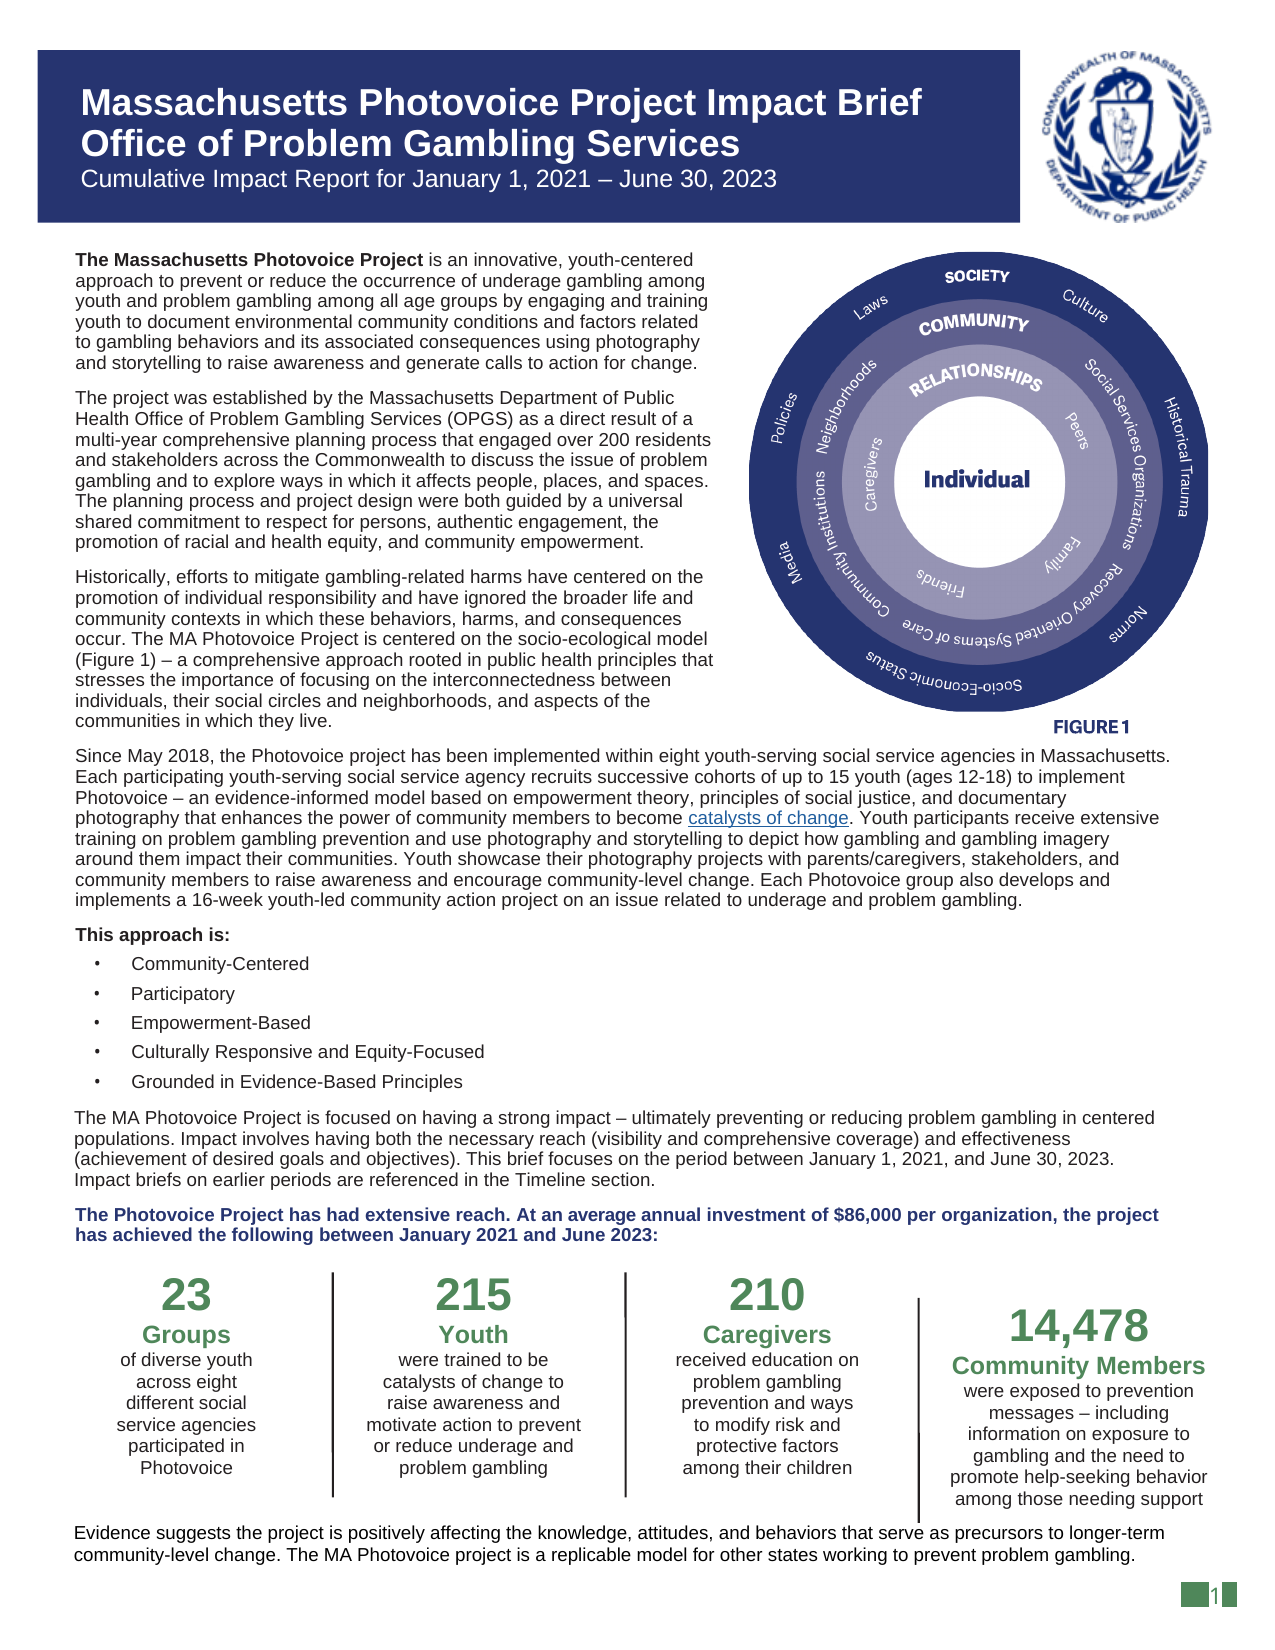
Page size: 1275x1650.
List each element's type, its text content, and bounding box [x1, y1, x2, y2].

text The MA Photovoice Project is focused on having a strong impact – ultimately preventing or reducing problem gambling in centered populations. Impact involves having both the necessary reach (visibility and comprehensive coverage) and effectiveness (achievement of desired goals and objectives). This brief focuses on the period between January 1, 2021, and June 30, 2023. Impact briefs on earlier periods are referenced in the Timeline section. [74, 1108, 1177, 1190]
subtitle Caregivers [673, 1320, 861, 1349]
text were trained to be catalysts of change to raise awareness and motivate action to prevent or reduce underage and problem gambling [360, 1349, 587, 1478]
text 210 [673, 1267, 861, 1320]
subtitle 23 [104, 1267, 268, 1320]
text Evidence suggests the project is positively affecting the knowledge, attitudes, and behaviors that serve as precursors to longer-term community-level change. The MA Photovoice project is a replicable model for other states working to prevent problem gambling. [73, 1522, 1174, 1565]
text The project was established by the Massachusetts Department of Public Health Office of Problem Gambling Services (OPGS) as a direct result of a multi-year comprehensive planning process that engaged over 200 residents and stakeholders across the Commonwealth to discuss the issue of problem gambling and to explore ways in which it affects people, places, and spaces. The planning process and project design were both guided by a universal shared commitment to respect for persons, authentic engagement, the promotion of racial and health equity, and community empowerment. [75, 388, 719, 552]
text Since May 2018, the Photovoice project has been implemented within eight youth-serving social service agencies in Massachusetts. Each participating youth-serving social service agency recruits successive cohorts of up to 15 youth (ages 12-18) to implement Photovoice – an evidence-informed model based on empowerment theory, principles of social justice, and documentary photography that enhances the power of community members to become catalysts of change. Youth participants receive extensive training on problem gambling prevention and use photography and storytelling to depict how gambling and gambling imagery around them impact their communities. Youth showcase their photography projects with parents/caregivers, stakeholders, and community members to raise awareness and encourage community-level change. Each Photovoice group also develops and implements a 16-week youth-led community action project on an issue related to underage and problem gambling. [75, 747, 1171, 911]
picture [748, 251, 1208, 711]
text 215 [360, 1267, 587, 1320]
text The Massachusetts Photovoice Project is an innovative, youth-centered approach to prevent or reduce the occurrence of underage gambling among youth and problem gambling among all age groups by engaging and training youth to document environmental community conditions and factors related to gambling behaviors and its associated consequences using photography and storytelling to raise awareness and generate calls to action for change. [75, 250, 718, 373]
text received education on problem gambling prevention and ways to modify risk and protective factors among their children [673, 1349, 861, 1478]
text of diverse youth across eight different social service agencies participated in Photovoice [104, 1349, 268, 1478]
subtitle Youth [360, 1320, 587, 1349]
text Historically, efforts to mitigate gambling-related harms have centered on the promotion of individual responsibility and have ignored the broader life and community contexts in which these behaviors, harms, and consequences occur. The MA Photovoice Project is centered on the socio-ecological model (Figure 1) – a comprehensive approach rooted in public health principles that stresses the importance of focusing on the interconnectedness between individuals, their social circles and neighborhoods, and aspects of the communities in which they live. [75, 567, 730, 732]
list Empowerment-Based [93, 1010, 1248, 1034]
picture [1041, 51, 1213, 223]
text 14,478 Community Members [947, 1299, 1210, 1380]
list Community-Centered [94, 951, 1248, 975]
text This approach is: [75, 926, 747, 946]
subtitle Groups [104, 1320, 268, 1349]
text The Photovoice Project has had extensive reach. At an average annual investment of $86,000 per organization, the project has achieved the following between January 2021 and June 2023: [75, 1205, 1164, 1246]
list Grounded in Evidence-Based Principles [94, 1069, 1248, 1093]
list Participatory [93, 981, 1248, 1005]
text were exposed to prevention messages – including information on exposure to gambling and the need to promote help-seeking behavior among those needing support [947, 1380, 1210, 1509]
list Culturally Responsive and Equity-Focused [94, 1039, 1248, 1063]
